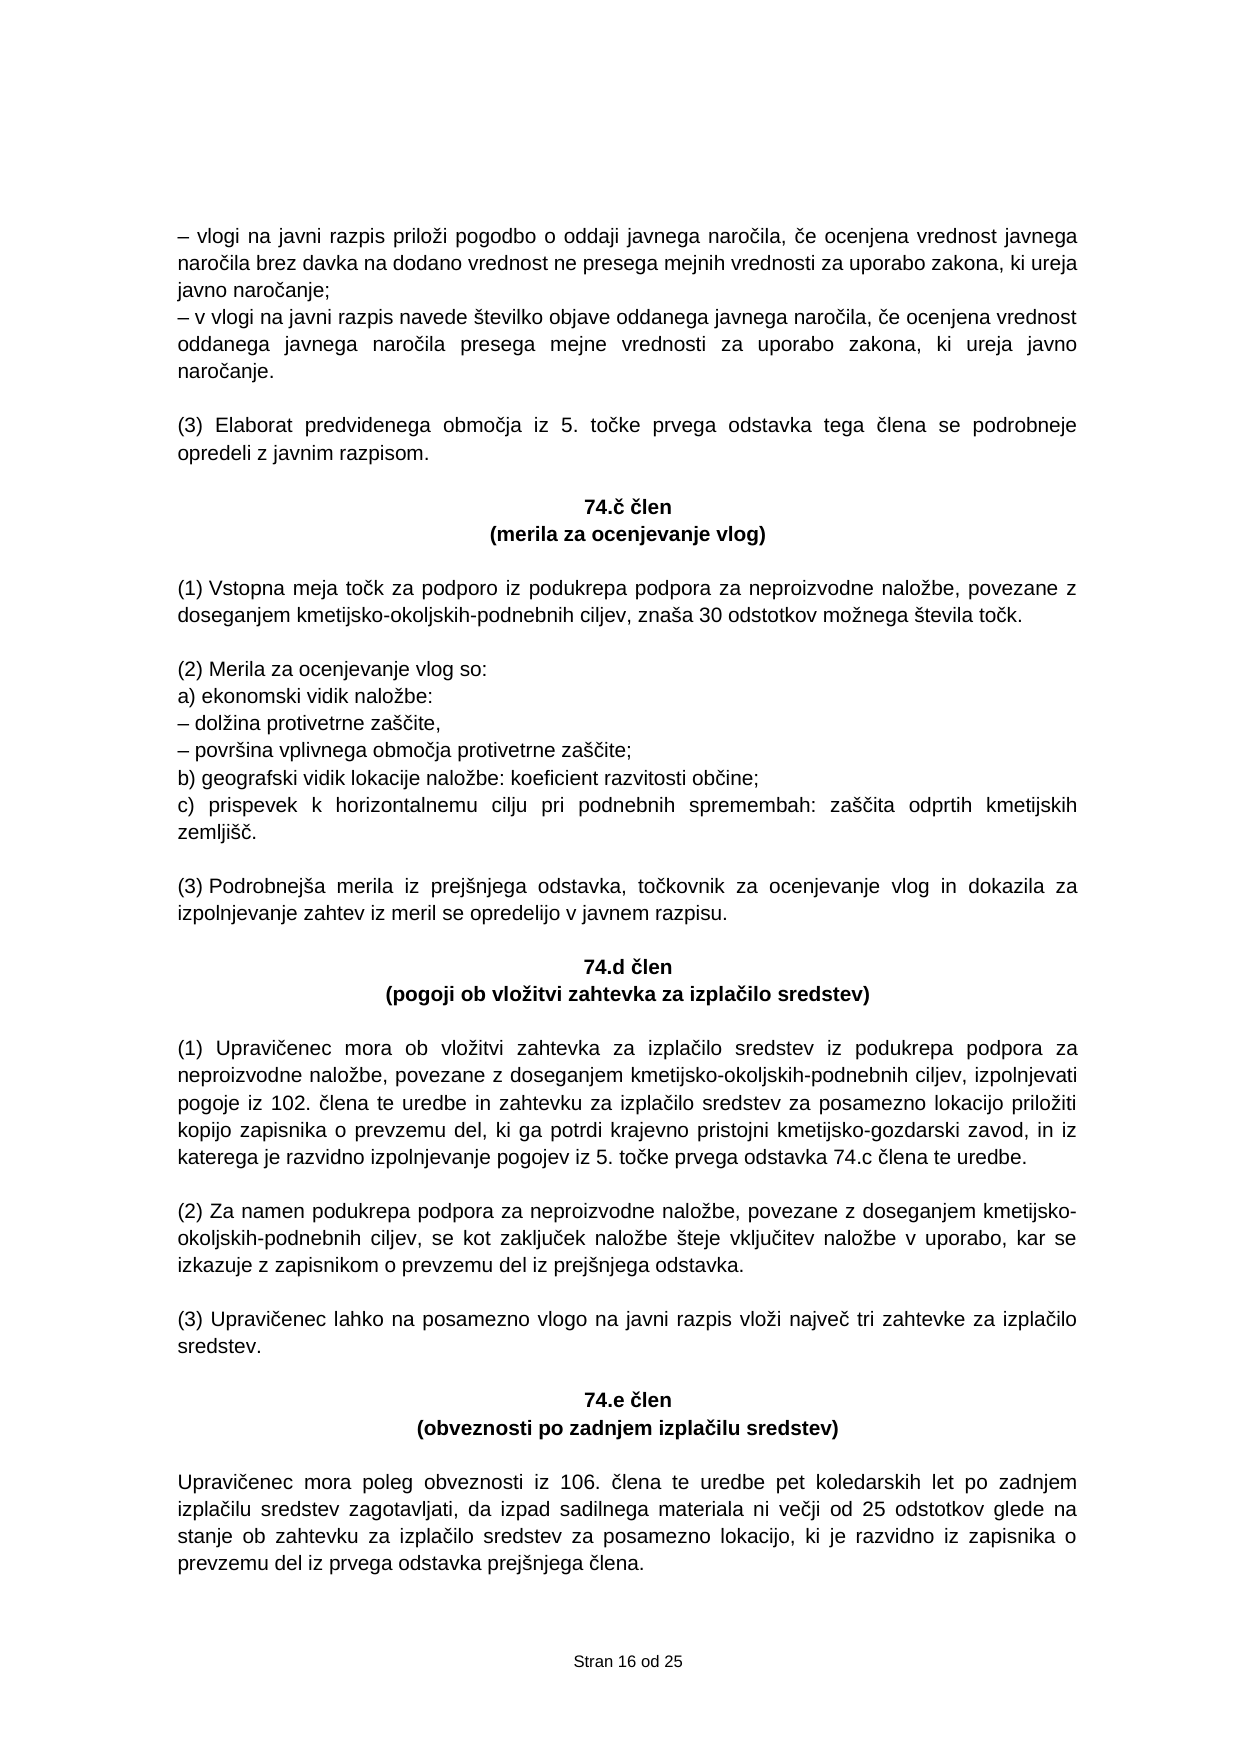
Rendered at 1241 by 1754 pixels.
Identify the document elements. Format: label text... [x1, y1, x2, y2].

text 74.e člen [177, 1386, 1078, 1413]
text 74.č člen [177, 492, 1078, 519]
text – vlogi na javni razpis priloži pogodbo o oddaji javnega naročila, če ocenjena vrednost javnega naročila brez davka na dodano vrednost ne presega mejnih vrednosti za uporabo zakona, ki ureja javno naročanje; [177, 222, 1078, 303]
text (1) Vstopna meja točk za podporo iz podukrepa podpora za neproizvodne naložbe, povezane z doseganjem kmetijsko-okoljskih-podnebnih ciljev, znaša 30 odstotkov možnega števila točk. [177, 574, 1078, 628]
text (obveznosti po zadnjem izplačilu sredstev) [177, 1413, 1078, 1440]
text – v vlogi na javni razpis navede številko objave oddanega javnega naročila, če ocenjena vrednost oddanega javnega naročila presega mejne vrednosti za uporabo zakona, ki ureja javno naročanje. [177, 303, 1078, 384]
text – površina vplivnega območja protivetrne zaščite; [177, 736, 1078, 763]
text (merila za ocenjevanje vlog) [177, 519, 1078, 547]
text (1) Upravičenec mora ob vložitvi zahtevka za izplačilo sredstev iz podukrepa podpora za neproizvodne naložbe, povezane z doseganjem kmetijsko-okoljskih-podnebnih ciljev, izpolnjevati pogoje iz 102. člena te uredbe in zahtevku za izplačilo sredstev za posamezno lokacijo priložiti kopijo zapisnika o prevzemu del, ki ga potrdi krajevno pristojni kmetijsko-gozdarski zavod, in iz katerega je razvidno izpolnjevanje pogojev iz 5. točke prvega odstavka 74.c člena te uredbe. [177, 1034, 1078, 1169]
text Upravičenec mora poleg obveznosti iz 106. člena te uredbe pet koledarskih let po zadnjem izplačilu sredstev zagotavljati, da izpad sadilnega materiala ni večji od 25 odstotkov glede na stanje ob zahtevku za izplačilo sredstev za posamezno lokacijo, ki je razvidno iz zapisnika o prevzemu del iz prvega odstavka prejšnjega člena. [177, 1467, 1078, 1576]
text – dolžina protivetrne zaščite, [177, 709, 1078, 736]
text c) prispevek k horizontalnemu cilju pri podnebnih spremembah: zaščita odprtih kmetijskih zemljišč. [177, 790, 1078, 844]
text (2) Merila za ocenjevanje vlog so: [177, 655, 1078, 682]
text (2) Za namen podukrepa podpora za neproizvodne naložbe, povezane z doseganjem kmetijsko-okoljskih-podnebnih ciljev, se kot zaključek naložbe šteje vključitev naložbe v uporabo, kar se izkazuje z zapisnikom o prevzemu del iz prejšnjega odstavka. [177, 1197, 1078, 1278]
text (3) Podrobnejša merila iz prejšnjega odstavka, točkovnik za ocenjevanje vlog in dokazila za izpolnjevanje zahtev iz meril se opredelijo v javnem razpisu. [177, 872, 1078, 926]
text 74.d člen [177, 953, 1078, 980]
text a) ekonomski vidik naložbe: [177, 682, 1078, 709]
text b) geografski vidik lokacije naložbe: koeficient razvitosti občine; [177, 763, 1078, 790]
text (3) Upravičenec lahko na posamezno vlogo na javni razpis vloži največ tri zahtevke za izplačilo sredstev. [177, 1305, 1078, 1359]
text (3) Elaborat predvidenega območja iz 5. točke prvega odstavka tega člena se podrobneje opredeli z javnim razpisom. [177, 411, 1078, 465]
text (pogoji ob vložitvi zahtevka za izplačilo sredstev) [177, 980, 1078, 1007]
